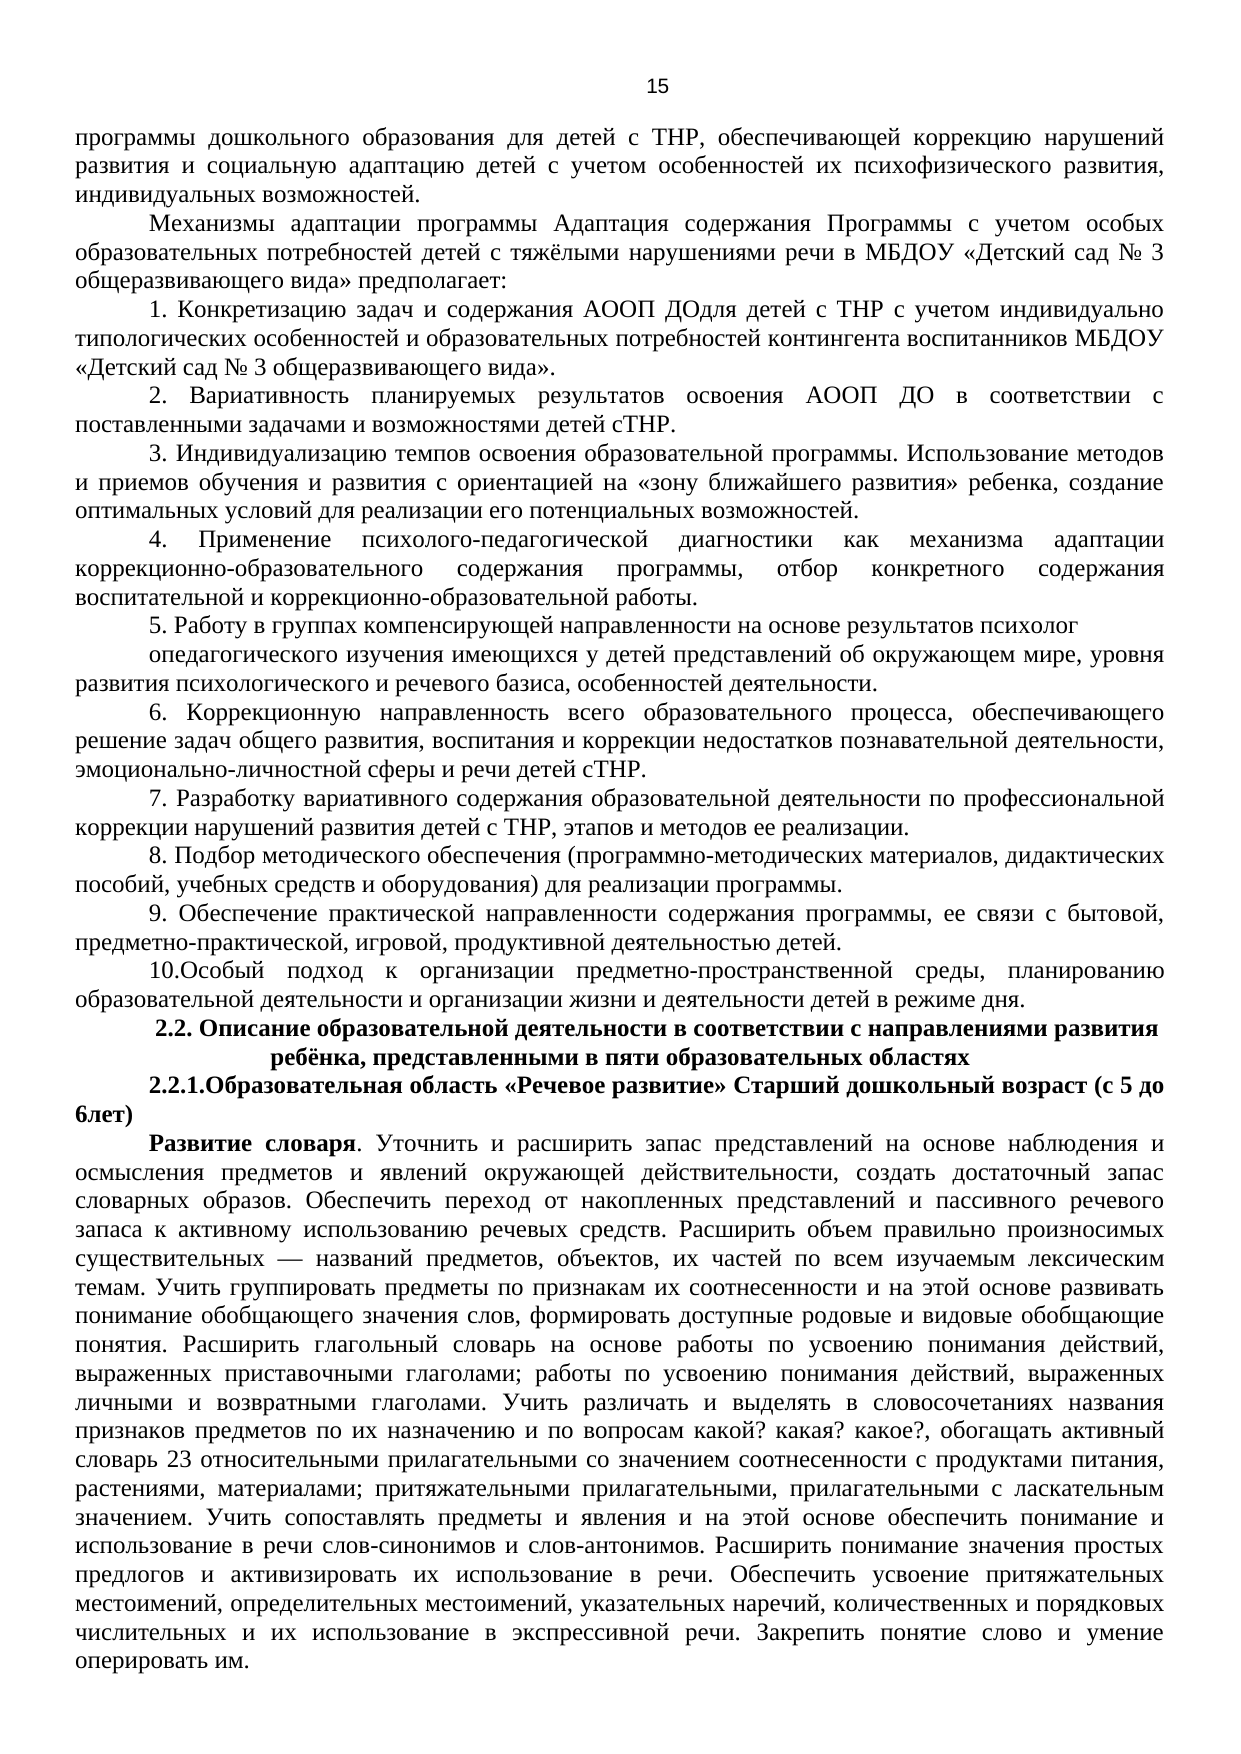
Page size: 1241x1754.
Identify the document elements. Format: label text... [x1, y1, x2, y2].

text 3. Индивидуализацию темпов освоения образовательной программы. Использование методов и приемов обучения и развития с ориентацией на «зону ближайшего развития» ребенка, создание оптимальных условий для реализации его потенциальных возможностей. [75, 438, 1165, 524]
text Развитие словаря. Уточнить и расширить запас представлений на основе наблюдения и осмысления предметов и явлений окружающей действительности, создать достаточный запас словарных образов. Обеспечить переход от накопленных представлений и пассивного речевого запаса к активному использованию речевых средств. Расширить объем правильно произносимых существительных — названий предметов, объектов, их частей по всем изучаемым лексическим темам. Учить группировать предметы по признакам их соотнесенности и на этой основе развивать понимание обобщающего значения слов, формировать доступные родовые и видовые обобщающие понятия. Расширить глагольный словарь на основе работы по усвоению понимания действий, выраженных приставочными глаголами; работы по усвоению понимания действий, выраженных личными и возвратными глаголами. Учить различать и выделять в словосочетаниях названия признаков предметов по их назначению и по вопросам какой? какая? какое?, обогащать активный словарь 23 относительными прилагательными со значением соотнесенности с продуктами питания, растениями, материалами; притяжательными прилагательными, прилагательными с ласкательным значением. Учить сопоставлять предметы и явления и на этой основе обеспечить понимание и использование в речи слов-синонимов и слов-антонимов. Расширить понимание значения простых предлогов и активизировать их использование в речи. Обеспечить усвоение притяжательных местоимений, определительных местоимений, указательных наречий, количественных и порядковых числительных и их использование в экспрессивной речи. Закрепить понятие слово и умение оперировать им. [75, 1128, 1165, 1674]
text 9. Обеспечение практической направленности содержания программы, ее связи с бытовой, предметно-практической, игровой, продуктивной деятельностью детей. [75, 898, 1165, 955]
text 4. Применение психолого-педагогической диагностики как механизма адаптации коррекционно-образовательного содержания программы, отбор конкретного содержания воспитательной и коррекционно-образовательной работы. [75, 524, 1165, 610]
text Механизмы адаптации программы Адаптация содержания Программы с учетом особых образовательных потребностей детей с тяжёлыми нарушениями речи в МБДОУ «Детский сад № 3 общеразвивающего вида» предполагает: [75, 208, 1165, 294]
text 1. Конкретизацию задач и содержания АООП ДОдля детей с ТНР с учетом индивидуально типологических особенностей и образовательных потребностей контингента воспитанников МБДОУ «Детский сад № 3 общеразвивающего вида». [75, 294, 1165, 380]
text 6. Коррекционную направленность всего образовательного процесса, обеспечивающего решение задач общего развития, воспитания и коррекции недостатков познавательной деятельности, эмоционально-личностной сферы и речи детей сТНР. [75, 697, 1165, 783]
text 8. Подбор методического обеспечения (программно-методических материалов, дидактических пособий, учебных средств и оборудования) для реализации программы. [75, 840, 1165, 898]
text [75, 122, 1165, 208]
text 2.2. Описание образовательной деятельности в соответствии с направлениями развития ребёнка, представленными в пяти образовательных областях [75, 1013, 1165, 1070]
text 2.2.1.Образовательная область «Речевое развитие» Старший дошкольный возраст (с 5 до 6лет) [75, 1070, 1165, 1128]
text 5. Работу в группах компенсирующей направленности на основе результатов психолог [75, 610, 1165, 639]
text 10.Особый подход к организации предметно-пространственной среды, планированию образовательной деятельности и организации жизни и деятельности детей в режиме дня. [75, 955, 1165, 1013]
text 7. Разработку вариативного содержания образовательной деятельности по профессиональной коррекции нарушений развития детей с ТНР, этапов и методов ее реализации. [75, 783, 1165, 840]
text 2. Вариативность планируемых результатов освоения АООП ДО в соответствии с поставленными задачами и возможностями детей сТНР. [75, 380, 1165, 438]
text опедагогического изучения имеющихся у детей представлений об окружающем мире, уровня развития психологического и речевого базиса, особенностей деятельности. [75, 639, 1165, 697]
